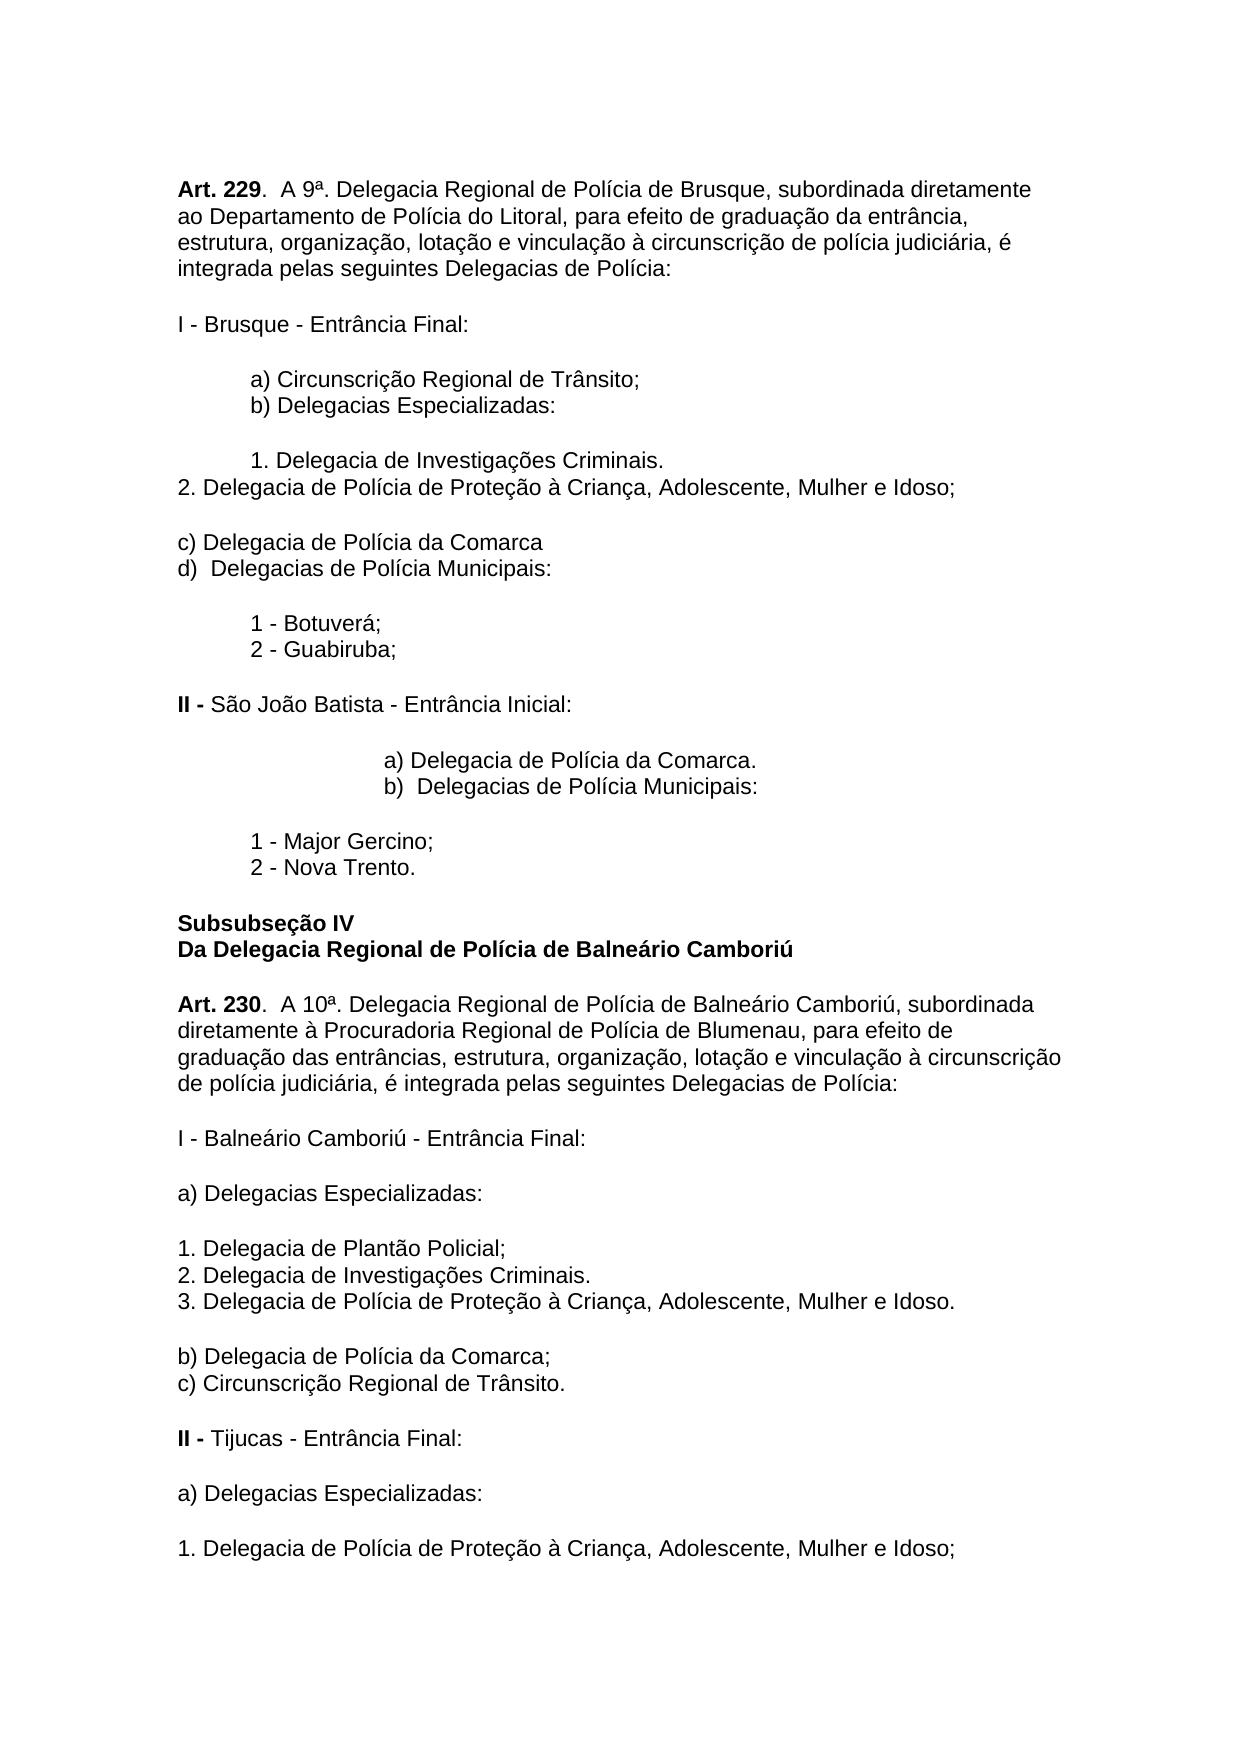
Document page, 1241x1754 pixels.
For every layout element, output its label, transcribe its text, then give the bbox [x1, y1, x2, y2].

text 1 - Major Gercino; [250, 828, 1063, 854]
text a) Delegacias Especializadas: [177, 1180, 1063, 1207]
text 2 - Nova Trento. [250, 854, 1063, 881]
text Art. 230. A 10ª. Delegacia Regional de Polícia de Balneário Camboriú, subordinada diretamente à Procuradoria Regional de Polícia de Blumenau, para efeito de graduação das entrâncias, estrutura, organização, lotação e vinculação à circunscrição de polícia judiciária, é integrada pelas seguintes Delegacias de Polícia: [177, 991, 1063, 1096]
text II - Tijucas - Entrância Final: [177, 1424, 1063, 1451]
text Art. 229. A 9ª. Delegacia Regional de Polícia de Brusque, subordinada diretamente ao Departamento de Polícia do Litoral, para efeito de graduação da entrância, estrutura, organização, lotação e vinculação à circunscrição de polícia judiciária, é integrada pelas seguintes Delegacias de Polícia: [177, 176, 1063, 282]
text 1 - Botuverá; [250, 610, 1063, 636]
text 2. Delegacia de Investigações Criminais. [177, 1262, 1063, 1288]
text b) Delegacias Especializadas: [250, 392, 1063, 418]
text 2 - Guabiruba; [250, 636, 1063, 663]
text 1. Delegacia de Plantão Policial; [177, 1235, 1063, 1262]
text Subsubseção IV [177, 909, 1063, 936]
text II - São João Batista - Entrância Inicial: [177, 691, 1063, 718]
text a) Circunscrição Regional de Trânsito; [250, 366, 1063, 392]
text 3. Delegacia de Polícia de Proteção à Criança, Adolescente, Mulher e Idoso. [177, 1288, 1063, 1314]
text I - Balneário Camboriú - Entrância Final: [177, 1125, 1063, 1151]
text a) Delegacia de Polícia da Comarca. [383, 747, 1063, 773]
text b) Delegacias de Polícia Municipais: [383, 773, 1063, 799]
text c) Circunscrição Regional de Trânsito. [177, 1369, 1063, 1396]
text 1. Delegacia de Investigações Criminais. [250, 447, 1063, 473]
text a) Delegacias Especializadas: [177, 1480, 1063, 1506]
text 1. Delegacia de Polícia de Proteção à Criança, Adolescente, Mulher e Idoso; [177, 1535, 1063, 1561]
text 2. Delegacia de Polícia de Proteção à Criança, Adolescente, Mulher e Idoso; [177, 473, 1063, 500]
text Da Delegacia Regional de Polícia de Balneário Camboriú [177, 936, 1063, 962]
text b) Delegacia de Polícia da Comarca; [177, 1343, 1063, 1369]
text c) Delegacia de Polícia da Comarca [177, 528, 1063, 555]
text d) Delegacias de Polícia Municipais: [177, 555, 1063, 581]
text I - Brusque - Entrância Final: [177, 311, 1063, 337]
